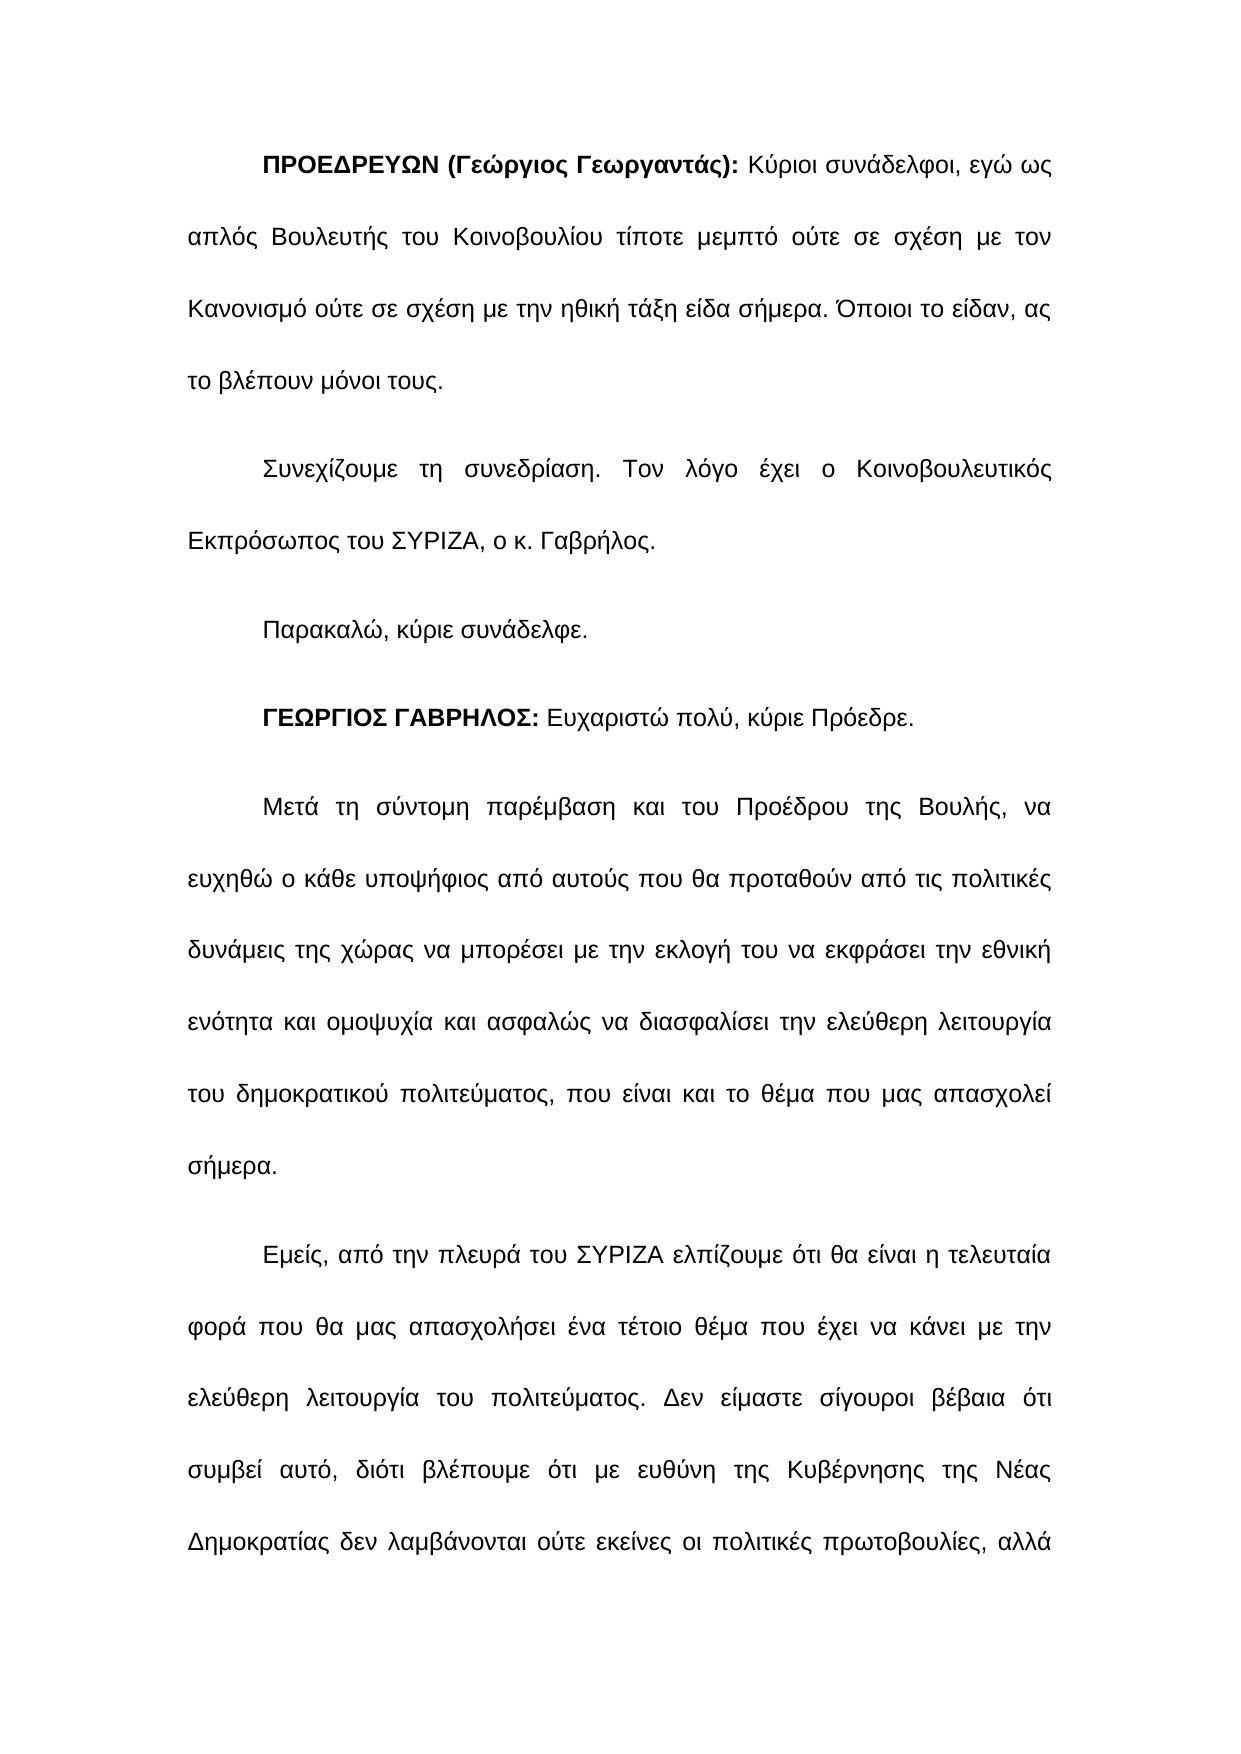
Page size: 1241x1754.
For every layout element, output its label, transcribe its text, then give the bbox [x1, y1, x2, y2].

text Μετά τη σύντομη παρέμβαση και του Προέδρου της Βουλής, να ευχηθώ ο κάθε υποψήφιος από αυτούς που θα προταθούν από τις πολιτικές δυνάμεις της χώρας να μπορέσει με την εκλογή του να εκφράσει την εθνική ενότητα και ομοψυχία και ασφαλώς να διασφαλίσει την ελεύθερη λειτουργία του δημοκρατικού πολιτεύματος, που είναι και το θέμα που μας απασχολεί σήμερα. [187, 792, 1053, 1180]
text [187, 1239, 1053, 1556]
text Παρακαλώ, κύριε συνάδελφε. [187, 614, 1053, 643]
text ΓΕΩΡΓΙΟΣ ΓΑΒΡΗΛΟΣ: Ευχαριστώ πολύ, κύριε Πρόεδρε. [187, 703, 1053, 732]
text ΠΡΟΕΔΡΕΥΩΝ (Γεώργιος Γεωργαντάς): Κύριοι συνάδελφοι, εγώ ως απλός Βουλευτής του Κοινοβουλίου τίποτε μεμπτό ούτε σε σχέση με τον Κανονισμό ούτε σε σχέση με την ηθική τάξη είδα σήμερα. Όποιοι το είδαν, ας το βλέπουν μόνοι τους. [187, 150, 1053, 394]
text Συνεχίζουμε τη συνεδρίαση. Τον λόγο έχει ο Κοινοβουλευτικός Εκπρόσωπος του ΣΥΡΙΖΑ, ο κ. Γαβρήλος. [187, 454, 1053, 555]
